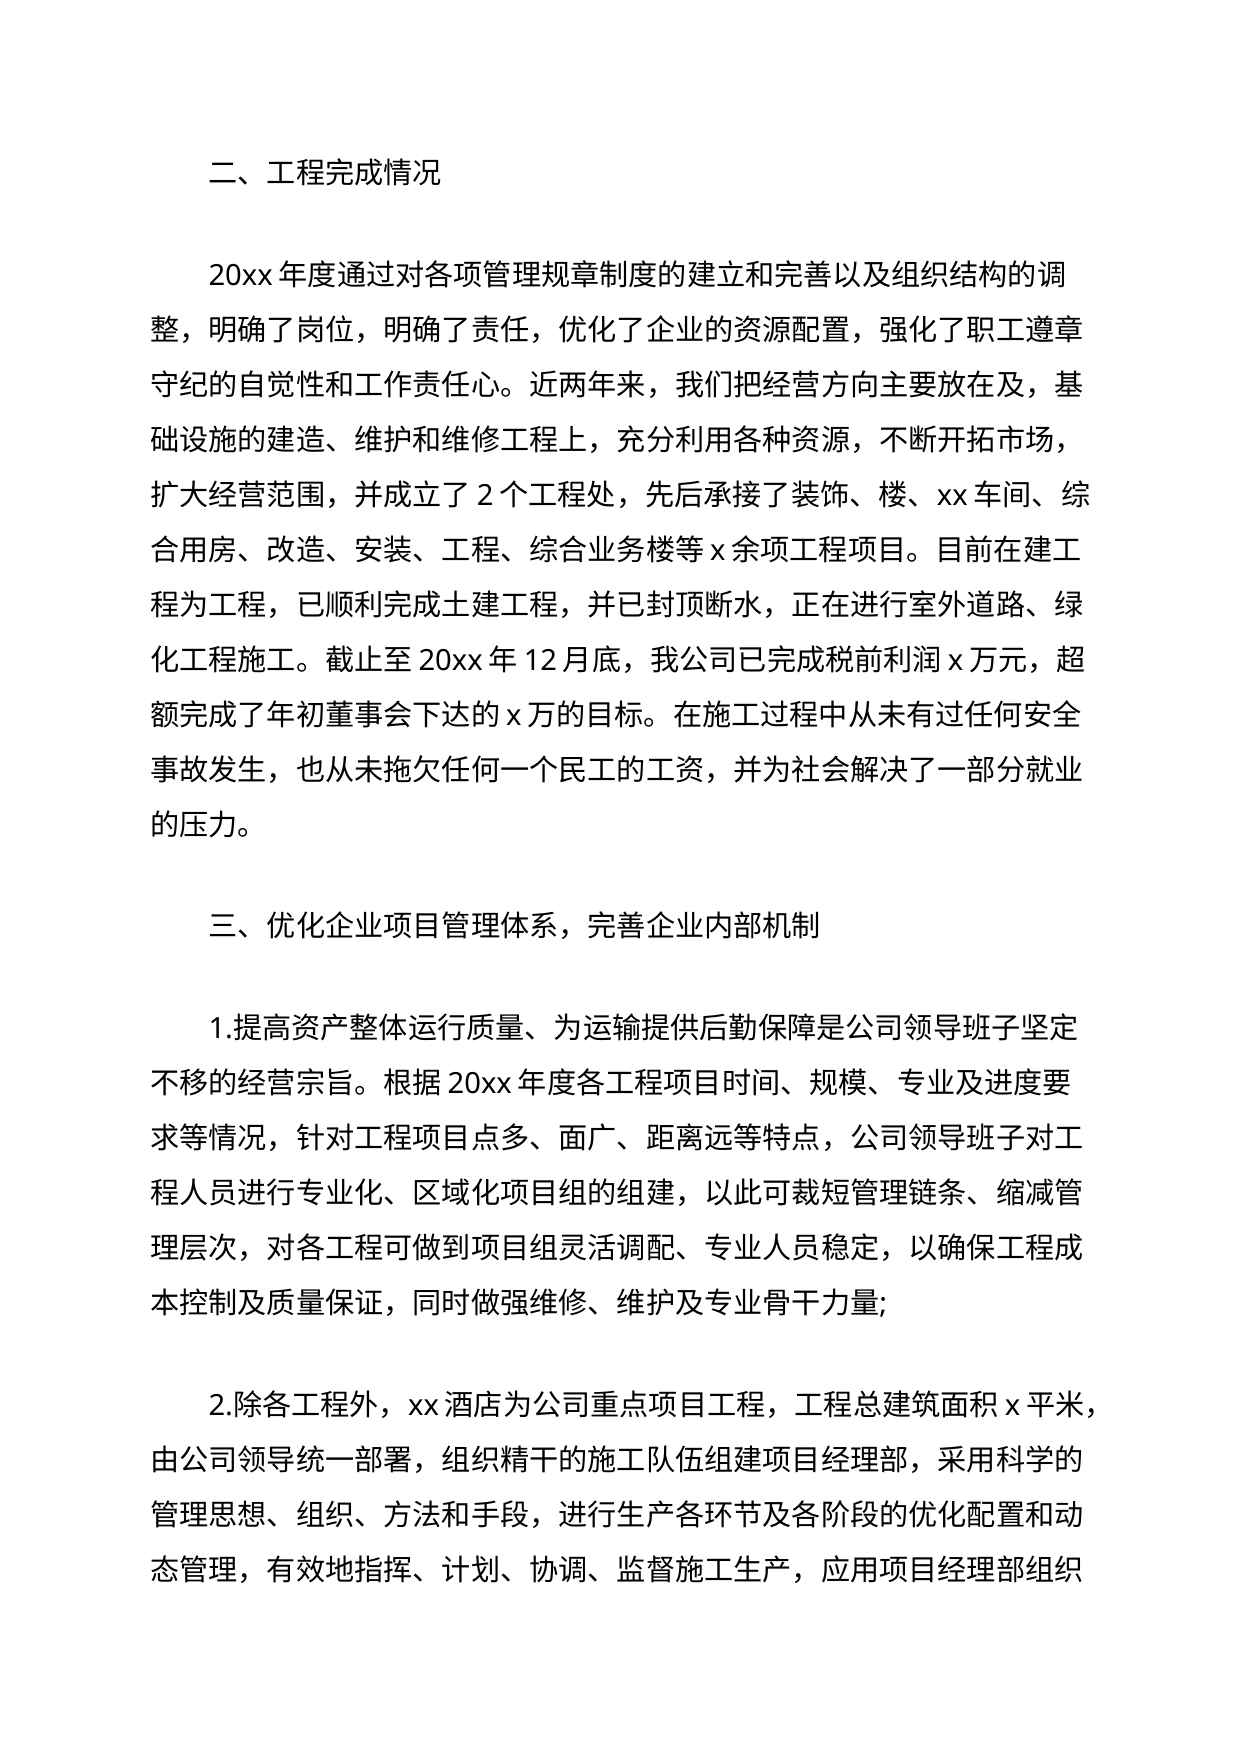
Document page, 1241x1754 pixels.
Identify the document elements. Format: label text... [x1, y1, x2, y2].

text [150, 1381, 1090, 1588]
text 二、工程完成情况 [150, 150, 1090, 192]
text 三、优化企业项目管理体系，完善企业内部机制 [150, 903, 1090, 945]
text 20xx年度通过对各项管理规章制度的建立和完善以及组织结构的调整，明确了岗位，明确了责任，优化了企业的资源配置，强化了职工遵章守纪的自觉性和工作责任心。近两年来，我们把经营方向主要放在及，基础设施的建造、维护和维修工程上，充分利用各种资源，不断开拓市场，扩大经营范围，并成立了2个工程处，先后承接了装饰、楼、xx车间、综合用房、改造、安装、工程、综合业务楼等x余项工程项目。目前在建工程为工程，已顺利完成土建工程，并已封顶断水，正在进行室外道路、绿化工程施工。截止至20xx年12月底，我公司已完成税前利润x万元，超额完成了年初董事会下达的x万的目标。在施工过程中从未有过任何安全事故发生，也从未拖欠任何一个民工的工资，并为社会解决了一部分就业的压力。 [150, 252, 1090, 843]
text 1.提高资产整体运行质量、为运输提供后勤保障是公司领导班子坚定不移的经营宗旨。根据20xx年度各工程项目时间、规模、专业及进度要求等情况，针对工程项目点多、面广、距离远等特点，公司领导班子对工程人员进行专业化、区域化项目组的组建，以此可裁短管理链条、缩减管理层次，对各工程可做到项目组灵活调配、专业人员稳定，以确保工程成本控制及质量保证，同时做强维修、维护及专业骨干力量; [150, 1005, 1090, 1322]
